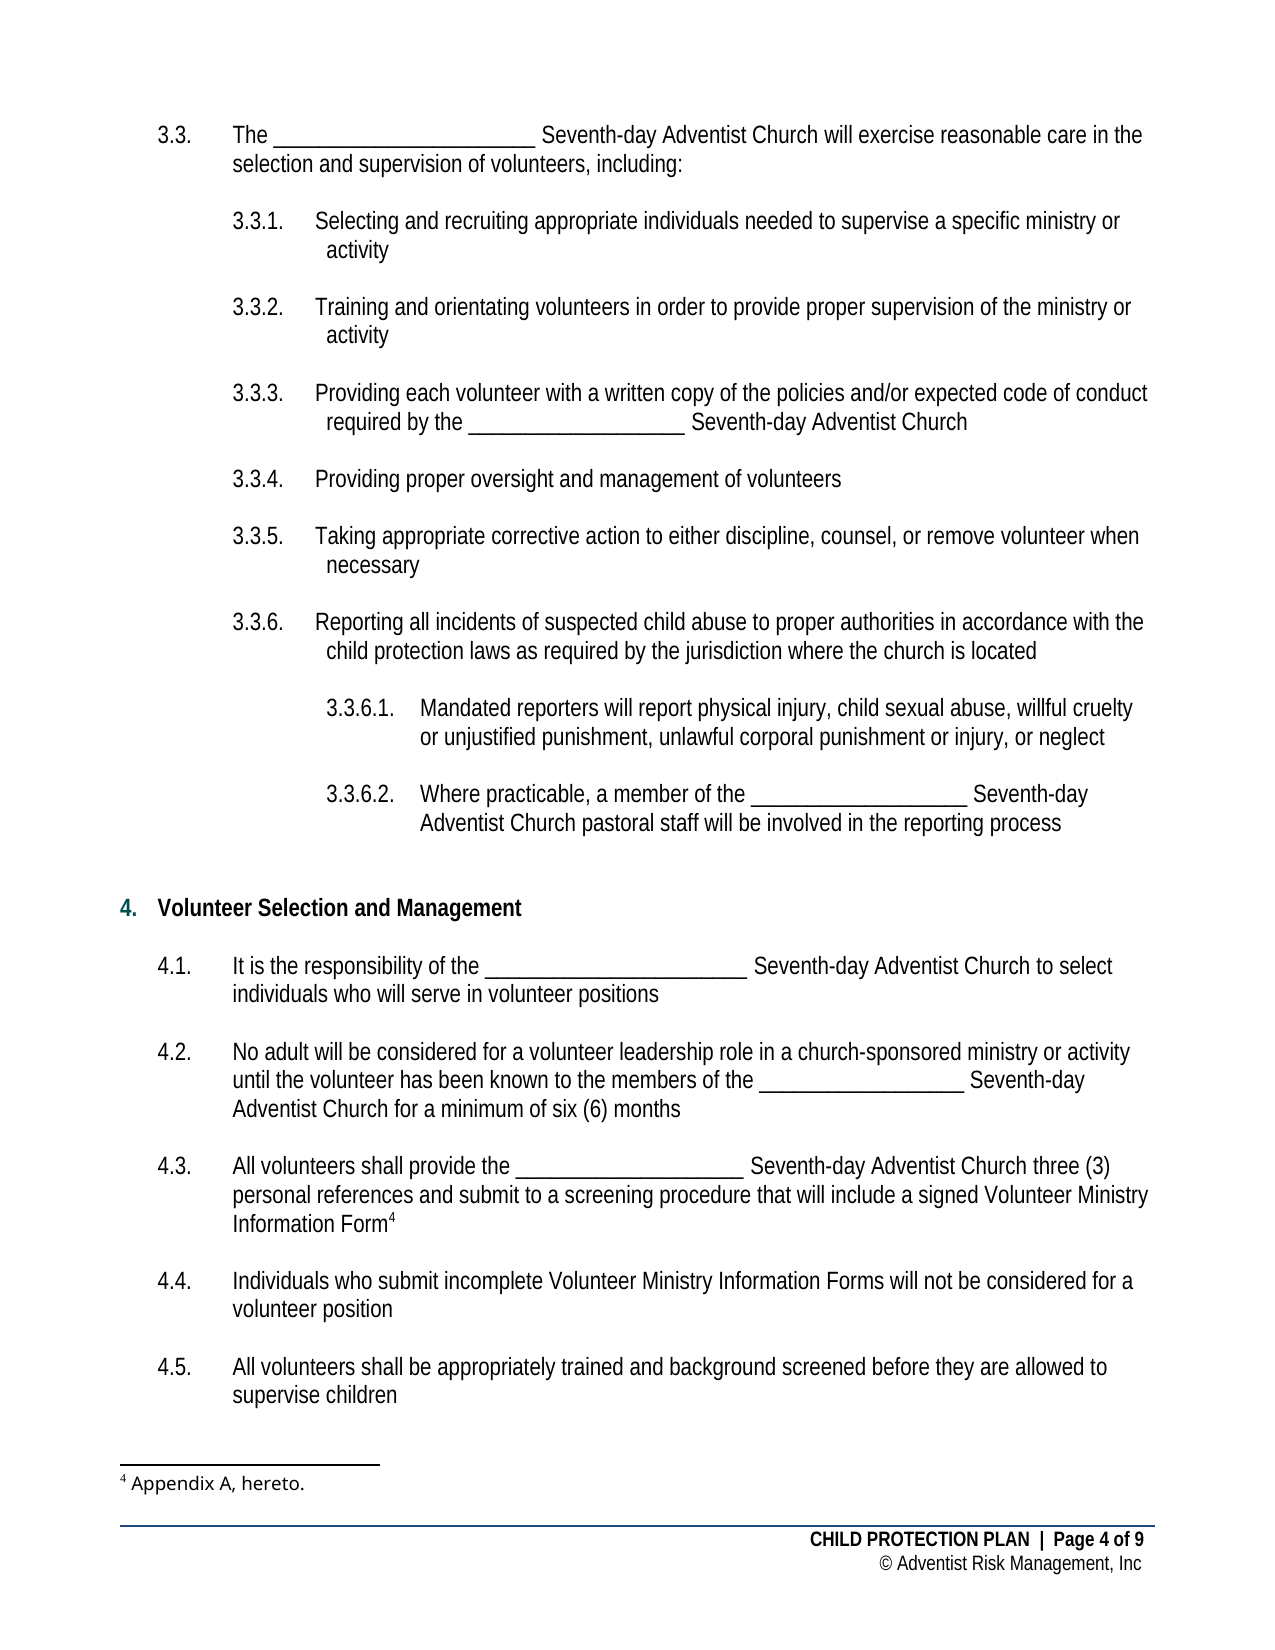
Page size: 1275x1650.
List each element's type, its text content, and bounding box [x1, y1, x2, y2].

list Mandated reporters will report physical injury, child sexual abuse, willful cruelty or unjustified punishment, unlawful corporal punishment or injury, or neglect [326, 693, 1155, 750]
list Providing proper oversight and management of volunteers [232, 464, 1155, 492]
list It is the responsibility of the _______________________ Seventh-day Adventist Church to select individuals who will serve in volunteer positions [157, 951, 1155, 1008]
list Volunteer Selection and Management [120, 893, 1155, 922]
list Where practicable, a member of the ___________________ Seventh-day Adventist Church pastoral staff will be involved in the reporting process [326, 779, 1155, 836]
list Individuals who submit incomplete Volunteer Ministry Information Forms will not be considered for a volunteer position [157, 1266, 1155, 1323]
list Reporting all incidents of suspected child abuse to proper authorities in accordance with the child protection laws as required by the jurisdiction where the church is located [232, 607, 1155, 664]
list Selecting and recruiting appropriate individuals needed to supervise a specific ministry or activity [232, 206, 1155, 263]
list All volunteers shall be appropriately trained and background screened before they are allowed to supervise children [157, 1352, 1155, 1409]
list No adult will be considered for a volunteer leadership role in a church-sponsored ministry or activity until the volunteer has been known to the members of the __________________ Seventh-day Adventist Church for a minimum of six (6) months [157, 1037, 1155, 1123]
list All volunteers shall provide the ____________________ Seventh-day Adventist Church three (3) personal references and submit to a screening procedure that will include a signed Volunteer Ministry Information Form [157, 1151, 1155, 1237]
list The _______________________ Seventh-day Adventist Church will exercise reasonable care in the selection and supervision of volunteers, including: [157, 120, 1155, 177]
list Training and orientating volunteers in order to provide proper supervision of the ministry or activity [232, 292, 1155, 349]
list Providing each volunteer with a written copy of the policies and/or expected code of conduct required by the ___________________ Seventh-day Adventist Church [232, 378, 1155, 435]
list Taking appropriate corrective action to either discipline, counsel, or remove volunteer when necessary [232, 521, 1155, 578]
